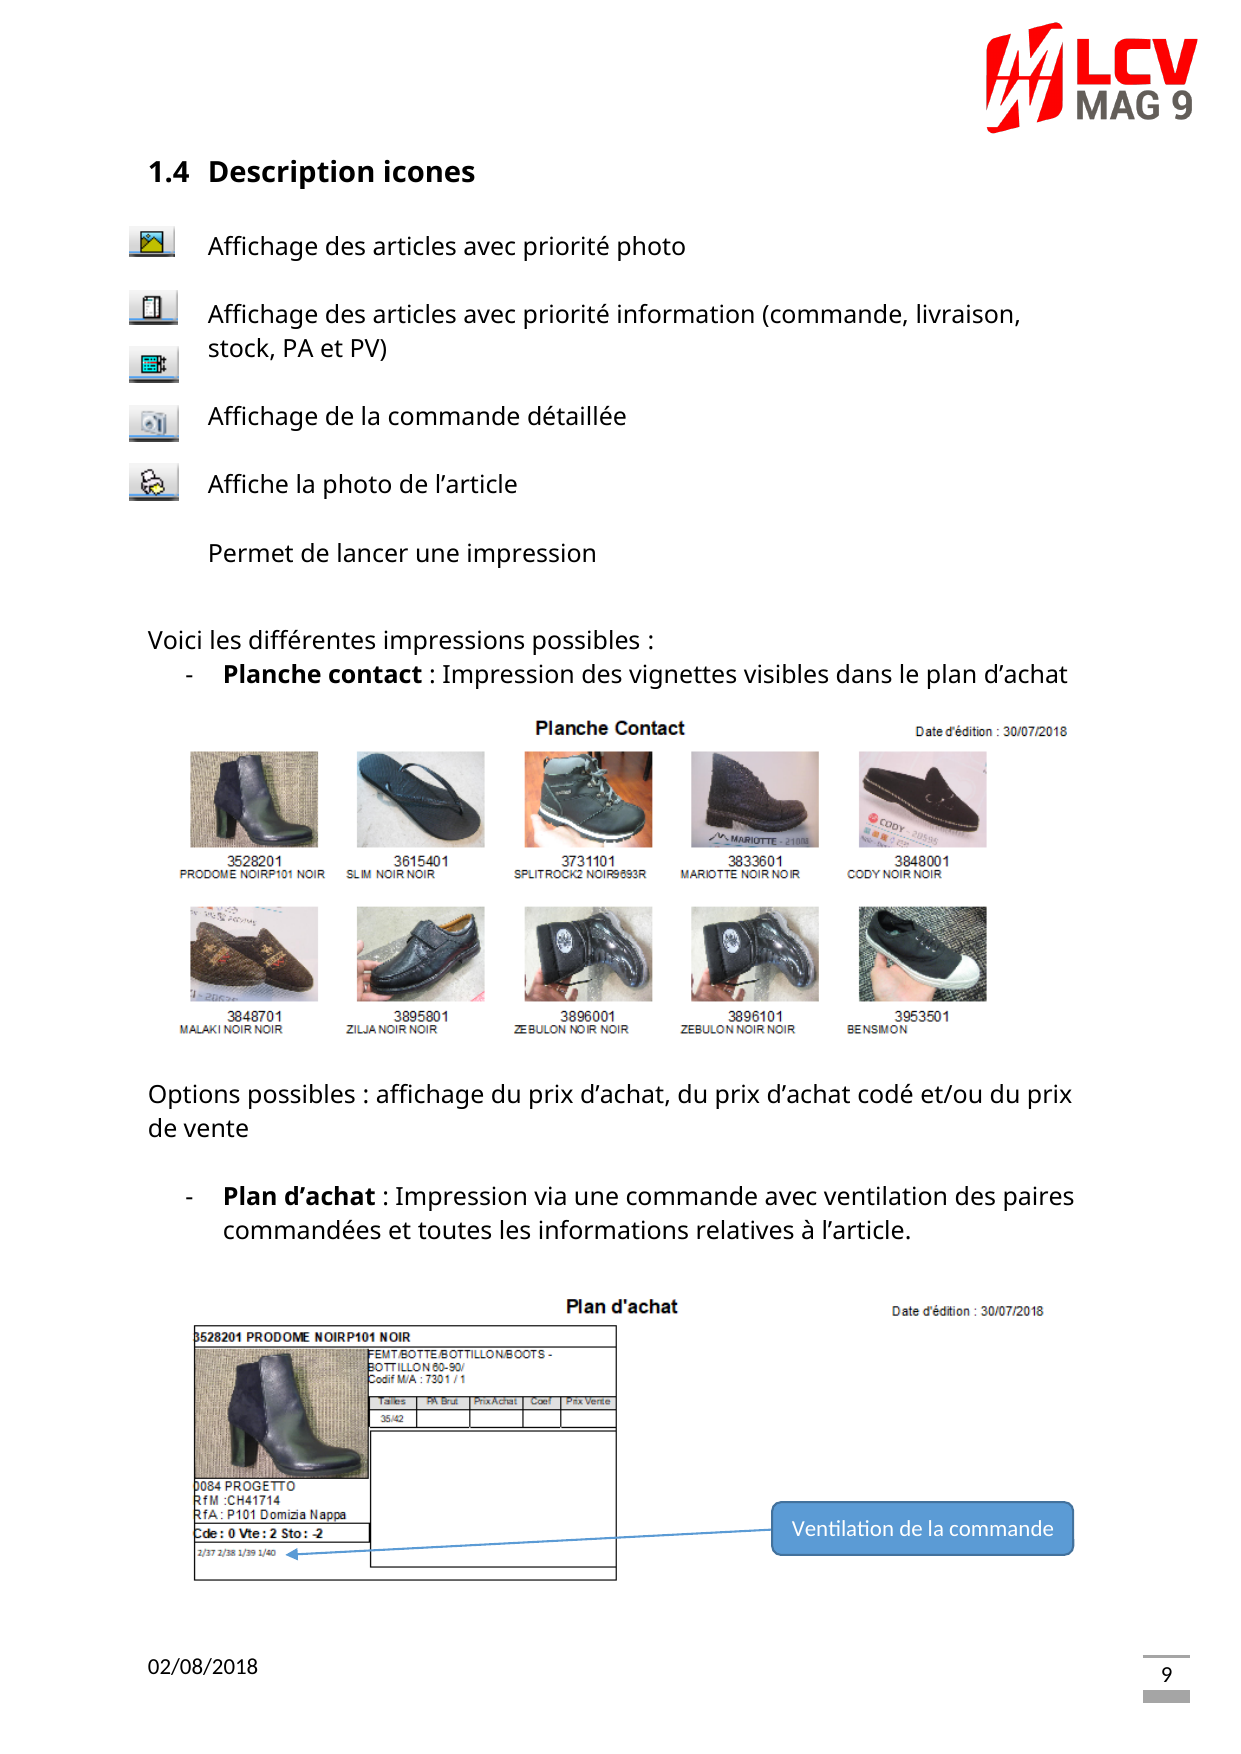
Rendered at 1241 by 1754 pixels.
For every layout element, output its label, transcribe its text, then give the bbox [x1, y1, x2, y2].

list Plan d’achat : Impression via une commande avec ventilation des paires commandées et toutes les informations relatives à l’article. [185, 1179, 1093, 1246]
picture [129, 346, 179, 383]
text Affichage des articles avec priorité information (commande, livraison, stock, PA et PV) [208, 297, 1093, 365]
text Options possibles : affichage du prix d’achat, du prix d’achat codé et/ou du prix de vente [148, 1077, 1093, 1145]
picture [148, 690, 1093, 1043]
list Planche contact : Impression des vignettes visibles dans le plan d’achat [185, 657, 1093, 690]
picture [129, 290, 178, 325]
text Affiche la photo de l’article [208, 467, 1093, 501]
text Affichage de la commande détaillée [208, 399, 1093, 433]
text Voici les différentes impressions possibles : [148, 623, 1093, 657]
text Permet de lancer une impression [208, 535, 1093, 569]
picture [129, 226, 175, 257]
picture [129, 463, 179, 501]
subtitle Description icones [148, 152, 1093, 191]
picture [986, 21, 1198, 134]
picture [129, 405, 179, 442]
picture [148, 1246, 1093, 1589]
text Affichage des articles avec priorité photo [208, 229, 1093, 263]
